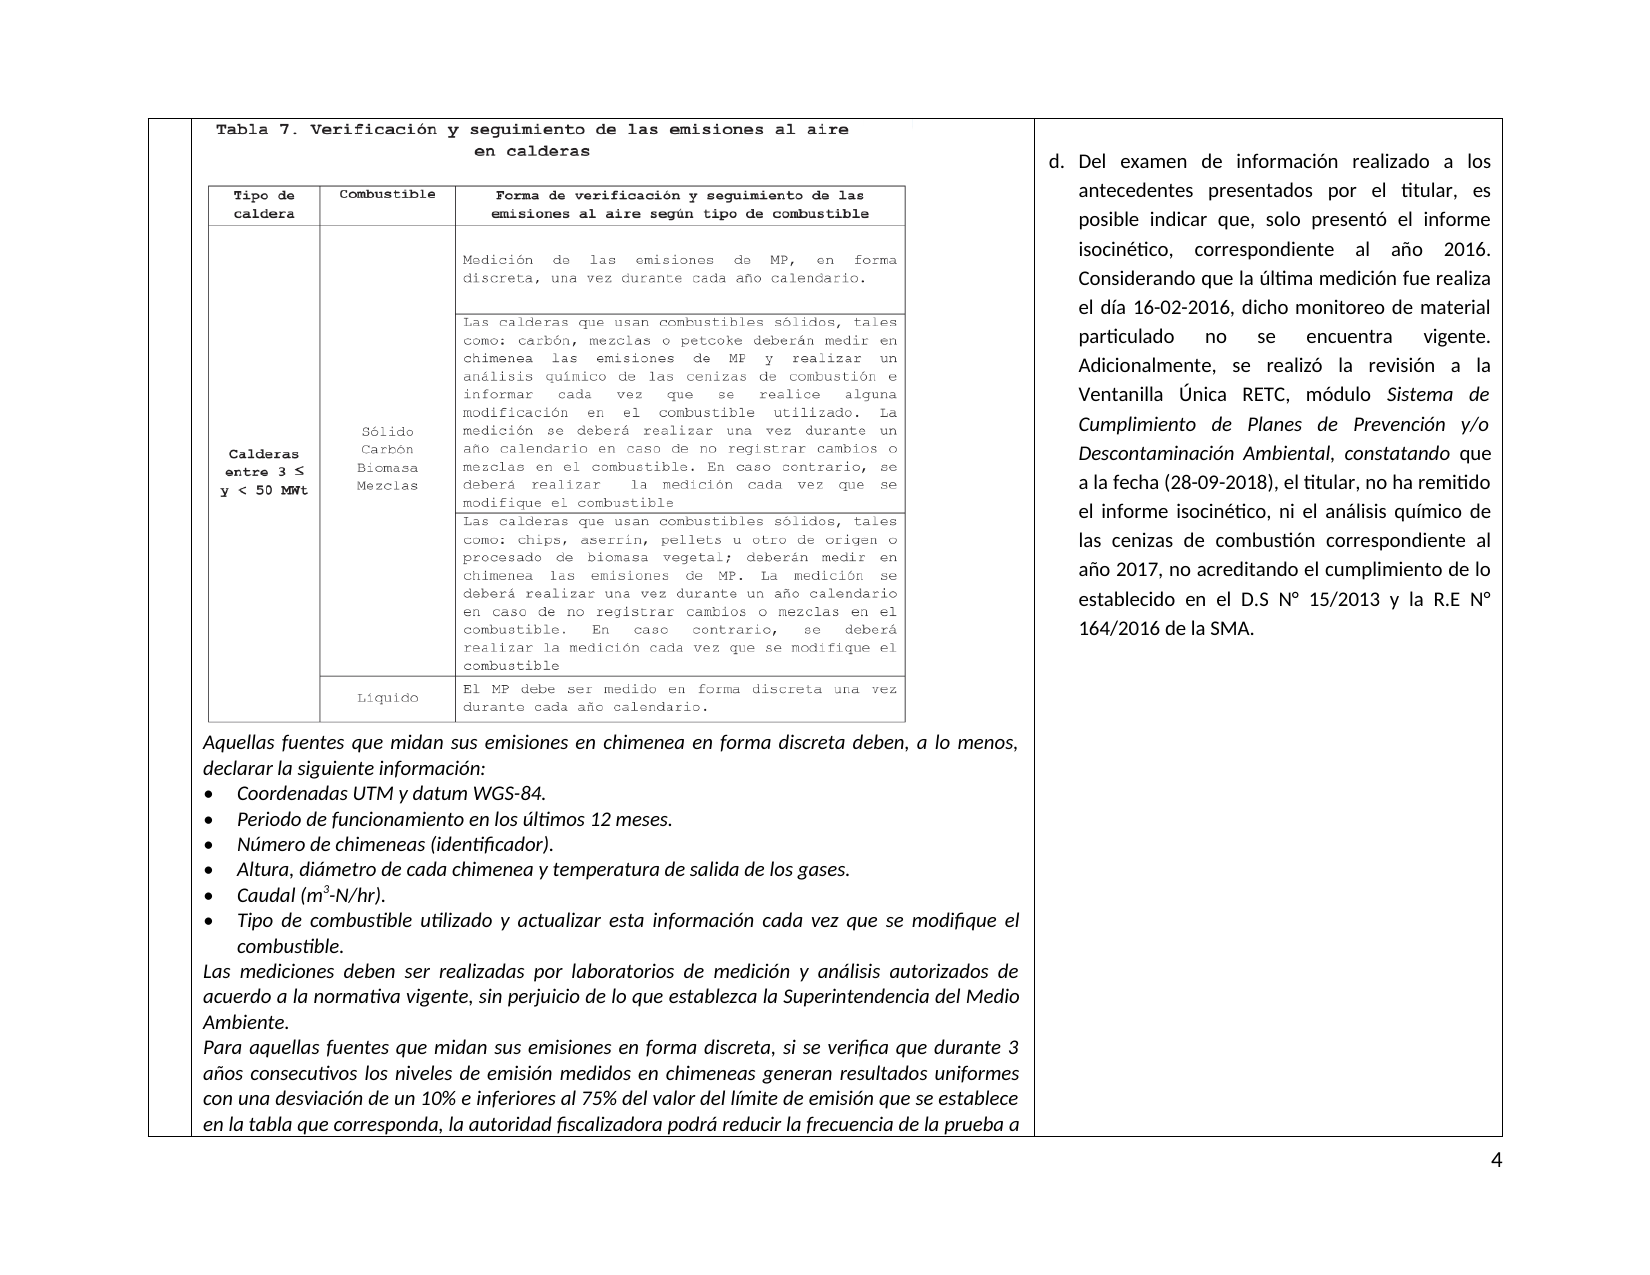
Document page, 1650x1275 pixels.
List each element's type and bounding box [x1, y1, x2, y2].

picture [202, 119, 913, 730]
table_cell [149, 119, 191, 1136]
table_cell [1035, 119, 1502, 1136]
table_cell [192, 119, 1034, 1136]
